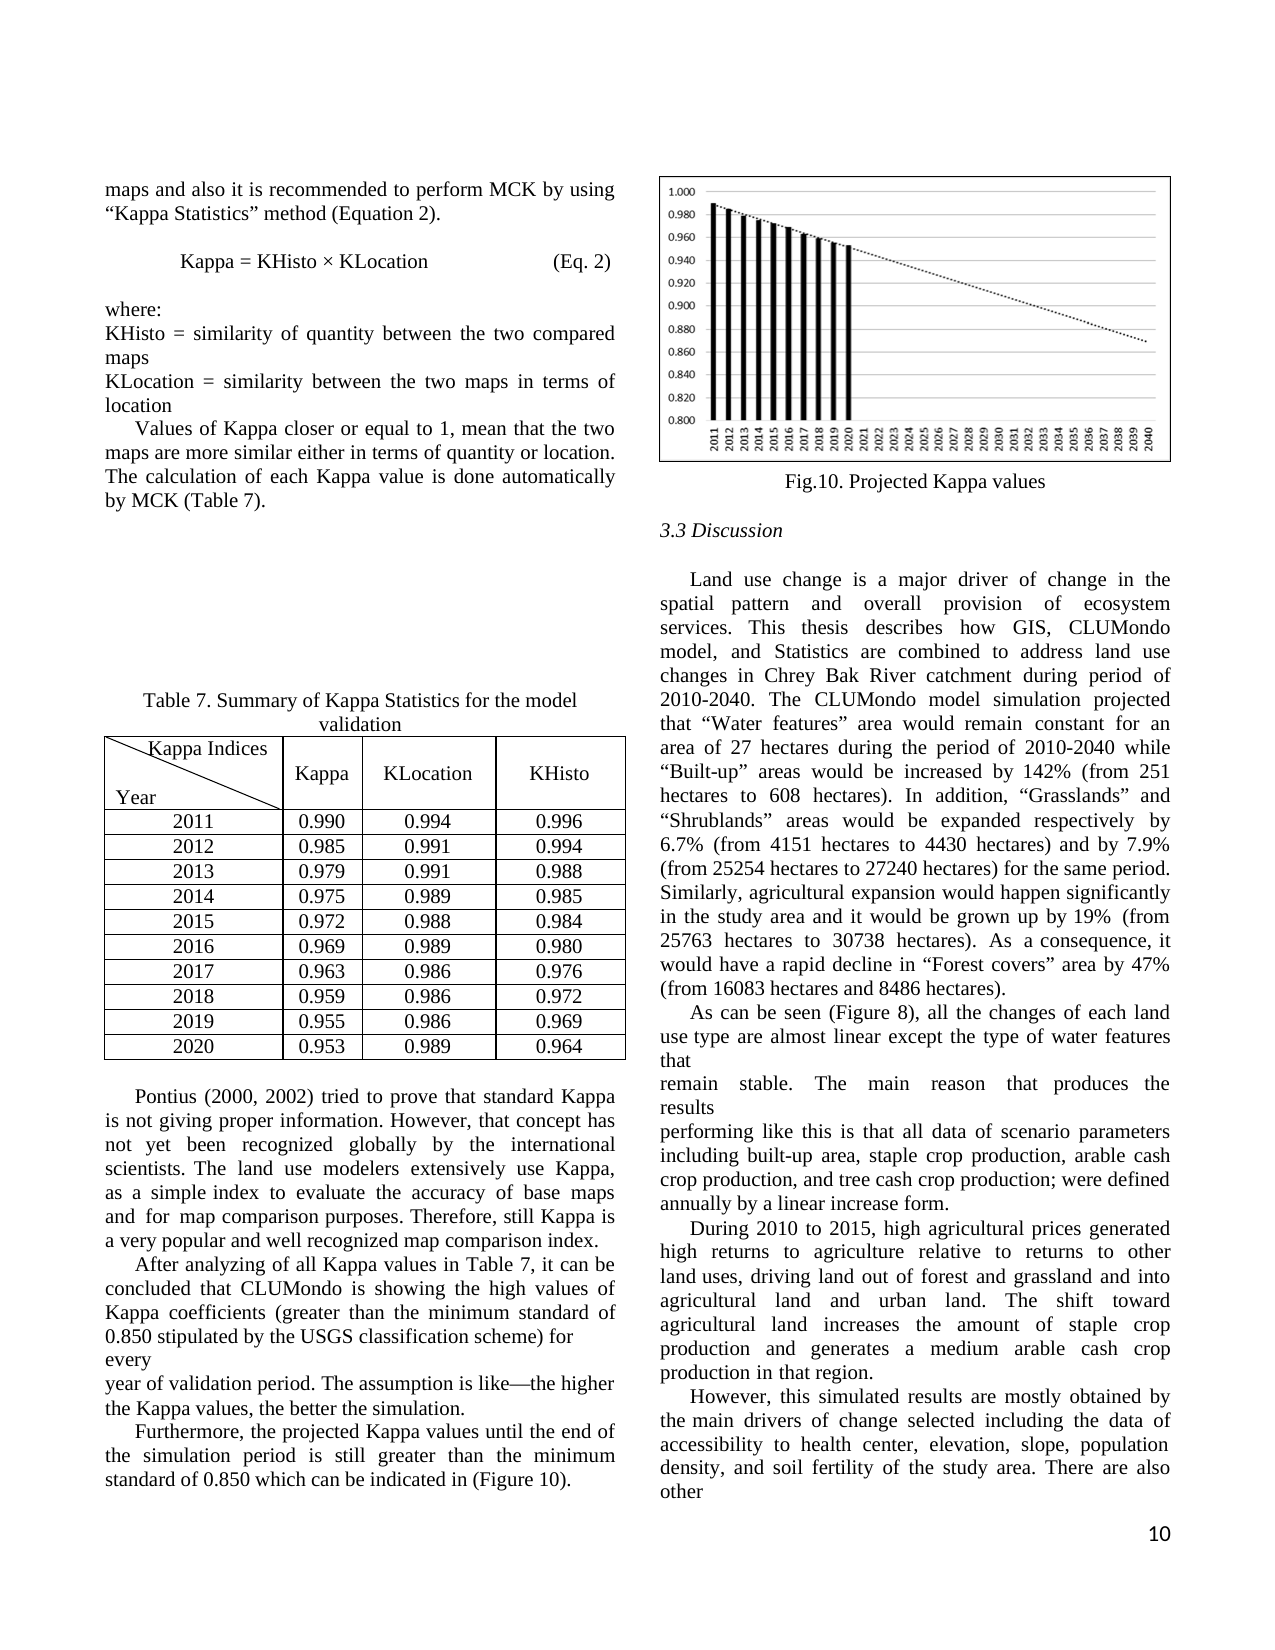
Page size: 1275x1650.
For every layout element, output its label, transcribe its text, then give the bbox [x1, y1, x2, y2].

table_cell 2014 [105, 885, 282, 909]
text Furthermore, the projected Kappa values until the end of the simulation period is still greater than the minimum standard of 0.850 which can be indicated in (Figure 10). [105, 1419, 615, 1491]
text performing like this is that all data of scenario parameters including built-up area, staple crop production, arable cash crop production, and tree cash crop production; were defined annually by a linear increase form. [660, 1119, 1170, 1215]
table_cell 2012 [105, 835, 282, 859]
text During 2010 to 2015, high agricultural prices generated high returns to agriculture relative to returns to other land uses, driving land out of forest and grassland and into agricultural land and urban land. The shift toward agricultural land increases the amount of staple crop production and generates a medium arable cash crop production in that region. [660, 1215, 1171, 1384]
text Fig.10. Projected Kappa values [785, 469, 1181, 493]
text Pontius (2000, 2002) tried to prove that standard Kappa is not giving proper information. However, that concept has not yet been recognized globally by the international scientists. The land use modelers extensively use Kappa, as a simple index to evaluate the accuracy of base maps and for map comparison purposes. Therefore, still Kappa is a very popular and well recognized map comparison index. [105, 1084, 615, 1252]
table_cell 0.969 [284, 935, 362, 959]
table_cell 2018 [105, 985, 282, 1009]
table_cell 2013 [105, 860, 282, 884]
table_cell 0.990 [284, 810, 362, 834]
table_cell 0.955 [284, 1010, 362, 1034]
text density, and soil fertility of the study area. There are also other [660, 1456, 1170, 1503]
table_cell 0.984 [497, 910, 625, 934]
table_cell 0.959 [284, 985, 362, 1009]
text remain stable. The main reason that produces the results [660, 1072, 1170, 1119]
table_cell 0.979 [284, 860, 362, 884]
text Table 7. Summary of Kappa Statistics for the model validation [143, 688, 577, 736]
table_header KLocation [363, 737, 495, 809]
text where: [105, 297, 162, 321]
table_cell 0.985 [497, 885, 625, 909]
text However, this simulated results are mostly obtained by the main drivers of change selected including the data of accessibility to health center, elevation, slope, population [660, 1384, 1171, 1456]
table_cell 0.986 [363, 1010, 495, 1034]
table_cell 0.989 [363, 935, 495, 959]
table_cell 0.963 [284, 960, 362, 984]
picture [660, 273, 1170, 461]
text As can be seen (Figure 8), all the changes of each land use type are almost linear except the type of water features that [660, 1000, 1171, 1072]
table_cell 0.996 [497, 810, 625, 834]
table_cell 0.989 [363, 885, 495, 909]
text 0.850 stipulated by the USGS classification scheme) for every [105, 1324, 615, 1371]
text maps and also it is recommended to perform MCK by using “Kappa Statistics” method (Equation 2). [105, 177, 615, 225]
table_cell 2011 [105, 810, 282, 834]
table_header Kappa [284, 737, 362, 809]
table_cell 0.986 [363, 960, 495, 984]
table_cell 0.994 [363, 810, 495, 834]
table_cell 0.953 [284, 1035, 362, 1059]
table_cell 0.972 [497, 985, 625, 1009]
table_cell 0.975 [284, 885, 362, 909]
text KLocation = similarity between the two maps in terms of location [105, 369, 615, 417]
table_cell 2016 [105, 935, 282, 959]
table_cell 0.988 [363, 910, 495, 934]
table_cell 0.991 [363, 860, 495, 884]
table_cell 0.994 [497, 835, 625, 859]
text Kappa = KHisto × KLocation (Eq. 2) [180, 249, 1181, 273]
table_cell 2020 [105, 1035, 282, 1059]
list Discussion [660, 518, 783, 542]
table_cell 0.969 [497, 1010, 625, 1034]
table_cell 0.991 [363, 835, 495, 859]
text year of validation period. The assumption is like—the higher the Kappa values, the better the simulation. [105, 1371, 615, 1419]
picture [660, 177, 1170, 249]
table_cell 0.972 [284, 910, 362, 934]
table_cell 0.989 [363, 1035, 495, 1059]
text Land use change is a major driver of change in the spatial pattern and overall provision of ecosystem services. This thesis describes how GIS, CLUMondo model, and Statistics are combined to address land use changes in Chrey Bak River catchment during period of 2010-2040. The CLUMondo model simulation projected that “Water features” area would remain constant for an area of 27 hectares during the period of 2010-2040 while “Built-up” areas would be increased by 142% (from 251 hectares to 608 hectares). In addition, “Grasslands” and “Shrublands” areas would be expanded respectively by 6.7% (from 4151 hectares to 4430 hectares) and by 7.9% (from 25254 hectares to 27240 hectares) for the same period. Similarly, agricultural expansion would happen significantly in the study area and it would be grown up by 19% (from 25763 hectares to 30738 hectares). As a consequence, it would have a rapid decline in “Forest covers” area by 47% (from 16083 hectares and 8486 hectares). [660, 567, 1171, 1000]
table_cell 2015 [105, 910, 282, 934]
table_cell 0.976 [497, 960, 625, 984]
text Values of Kappa closer or equal to 1, mean that the two [134, 417, 615, 440]
table_cell 0.980 [497, 935, 625, 959]
table_cell 0.964 [497, 1035, 625, 1059]
text maps are more similar either in terms of quantity or location. The calculation of each Kappa value is done automatically by MCK (Table 7). [105, 440, 615, 512]
text KHisto = similarity of quantity between the two compared maps [105, 321, 615, 369]
table_cell 0.986 [363, 985, 495, 1009]
table_cell 0.988 [497, 860, 625, 884]
table_header KHisto [497, 737, 625, 809]
table_cell 0.985 [284, 835, 362, 859]
text After analyzing of all Kappa values in Table 7, it can be concluded that CLUMondo is showing the high values of Kappa coefficients (greater than the minimum standard of [105, 1252, 615, 1324]
table_cell 2017 [105, 960, 282, 984]
table_cell 2019 [105, 1010, 282, 1034]
table_header Kappa Indices Year [105, 737, 282, 809]
